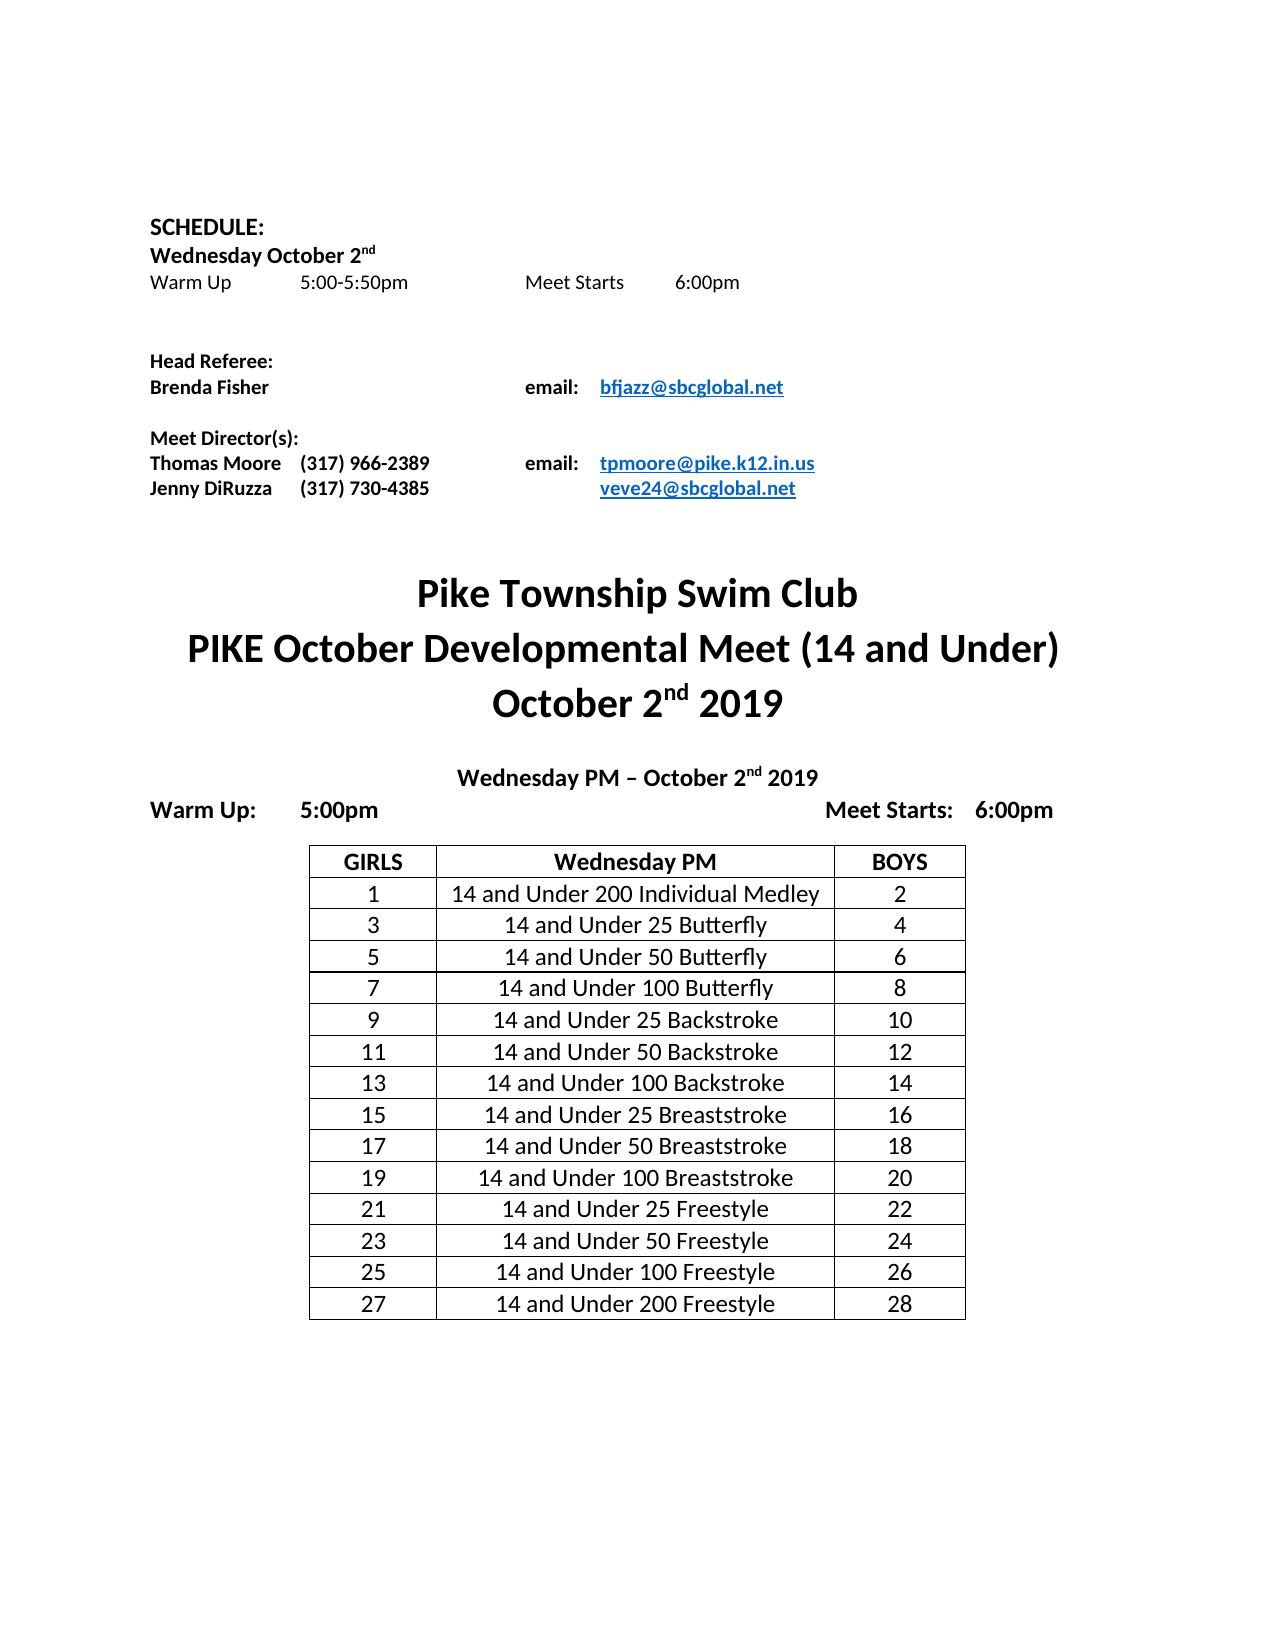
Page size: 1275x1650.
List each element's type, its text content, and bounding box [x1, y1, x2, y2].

text Thomas Moore (317) 966-2389 email: tpmoore@pike.k12.in.us [150, 450, 1125, 476]
text Jenny DiRuzza (317) 730-4385 veve24@sbcglobal.net [150, 476, 1125, 501]
table_cell 20 [835, 1162, 965, 1192]
table_cell 12 [835, 1036, 965, 1066]
text Wednesday PM – October 2nd 2019 [150, 762, 1125, 792]
table_cell 5 [310, 941, 436, 971]
table_cell 14 and Under 50 Butterfly [437, 941, 834, 971]
table_cell 1 [310, 878, 436, 908]
table_cell 11 [310, 1036, 436, 1066]
table_cell 6 [835, 941, 965, 971]
text SCHEDULE: [150, 211, 1125, 242]
table_cell 14 and Under 25 Backstroke [437, 1004, 834, 1034]
table_cell 25 [310, 1257, 436, 1287]
table_header Wednesday PM [437, 846, 834, 877]
table_cell 7 [310, 973, 436, 1003]
table_cell 8 [835, 973, 965, 1003]
table_cell 14 and Under 100 Breaststroke [437, 1162, 834, 1192]
table_cell 28 [835, 1288, 965, 1319]
table_cell 14 and Under 100 Backstroke [437, 1067, 834, 1098]
table_cell 10 [835, 1004, 965, 1034]
table_cell 24 [835, 1225, 965, 1256]
text Pike Township Swim Club [150, 567, 1125, 618]
table_cell 27 [310, 1288, 436, 1319]
table_cell 21 [310, 1194, 436, 1224]
text PIKE October Developmental Meet (14 and Under) [150, 622, 1125, 672]
table_cell 9 [310, 1004, 436, 1034]
table_cell 17 [310, 1130, 436, 1161]
table_cell 18 [835, 1130, 965, 1161]
text Warm Up: 5:00pm Meet Starts: 6:00pm [150, 794, 1125, 825]
table_cell 14 and Under 25 Breaststroke [437, 1099, 834, 1129]
table_cell 26 [835, 1257, 965, 1287]
table_cell 23 [310, 1225, 436, 1256]
table_cell 14 and Under 100 Freestyle [437, 1257, 834, 1287]
table_cell 4 [835, 909, 965, 940]
table_cell 14 and Under 100 Butterfly [437, 973, 834, 1003]
text Brenda Fisher email: bfjazz@sbcglobal.net [150, 374, 1125, 399]
table_cell 14 and Under 50 Freestyle [437, 1225, 834, 1256]
text Head Referee: [150, 348, 1125, 374]
table_cell 14 and Under 25 Butterfly [437, 909, 834, 940]
table_cell 14 and Under 25 Freestyle [437, 1194, 834, 1224]
table_cell 13 [310, 1067, 436, 1098]
table_cell 19 [310, 1162, 436, 1192]
table_cell 16 [835, 1099, 965, 1129]
text Wednesday October 2nd [150, 242, 1125, 269]
table_header BOYS [835, 846, 965, 877]
text Warm Up 5:00-5:50pm Meet Starts 6:00pm [150, 269, 1125, 295]
table_cell 14 and Under 50 Backstroke [437, 1036, 834, 1066]
table_header GIRLS [310, 846, 436, 877]
table_cell 22 [835, 1194, 965, 1224]
text Meet Director(s): [150, 425, 1125, 450]
text October 2nd 2019 [150, 677, 1125, 727]
table_cell 2 [835, 878, 965, 908]
table_cell 15 [310, 1099, 436, 1129]
table_cell 14 and Under 200 Individual Medley [437, 878, 834, 908]
table_cell 3 [310, 909, 436, 940]
table_cell 14 and Under 50 Breaststroke [437, 1130, 834, 1161]
table_cell 14 [835, 1067, 965, 1098]
table_cell 14 and Under 200 Freestyle [437, 1288, 834, 1319]
